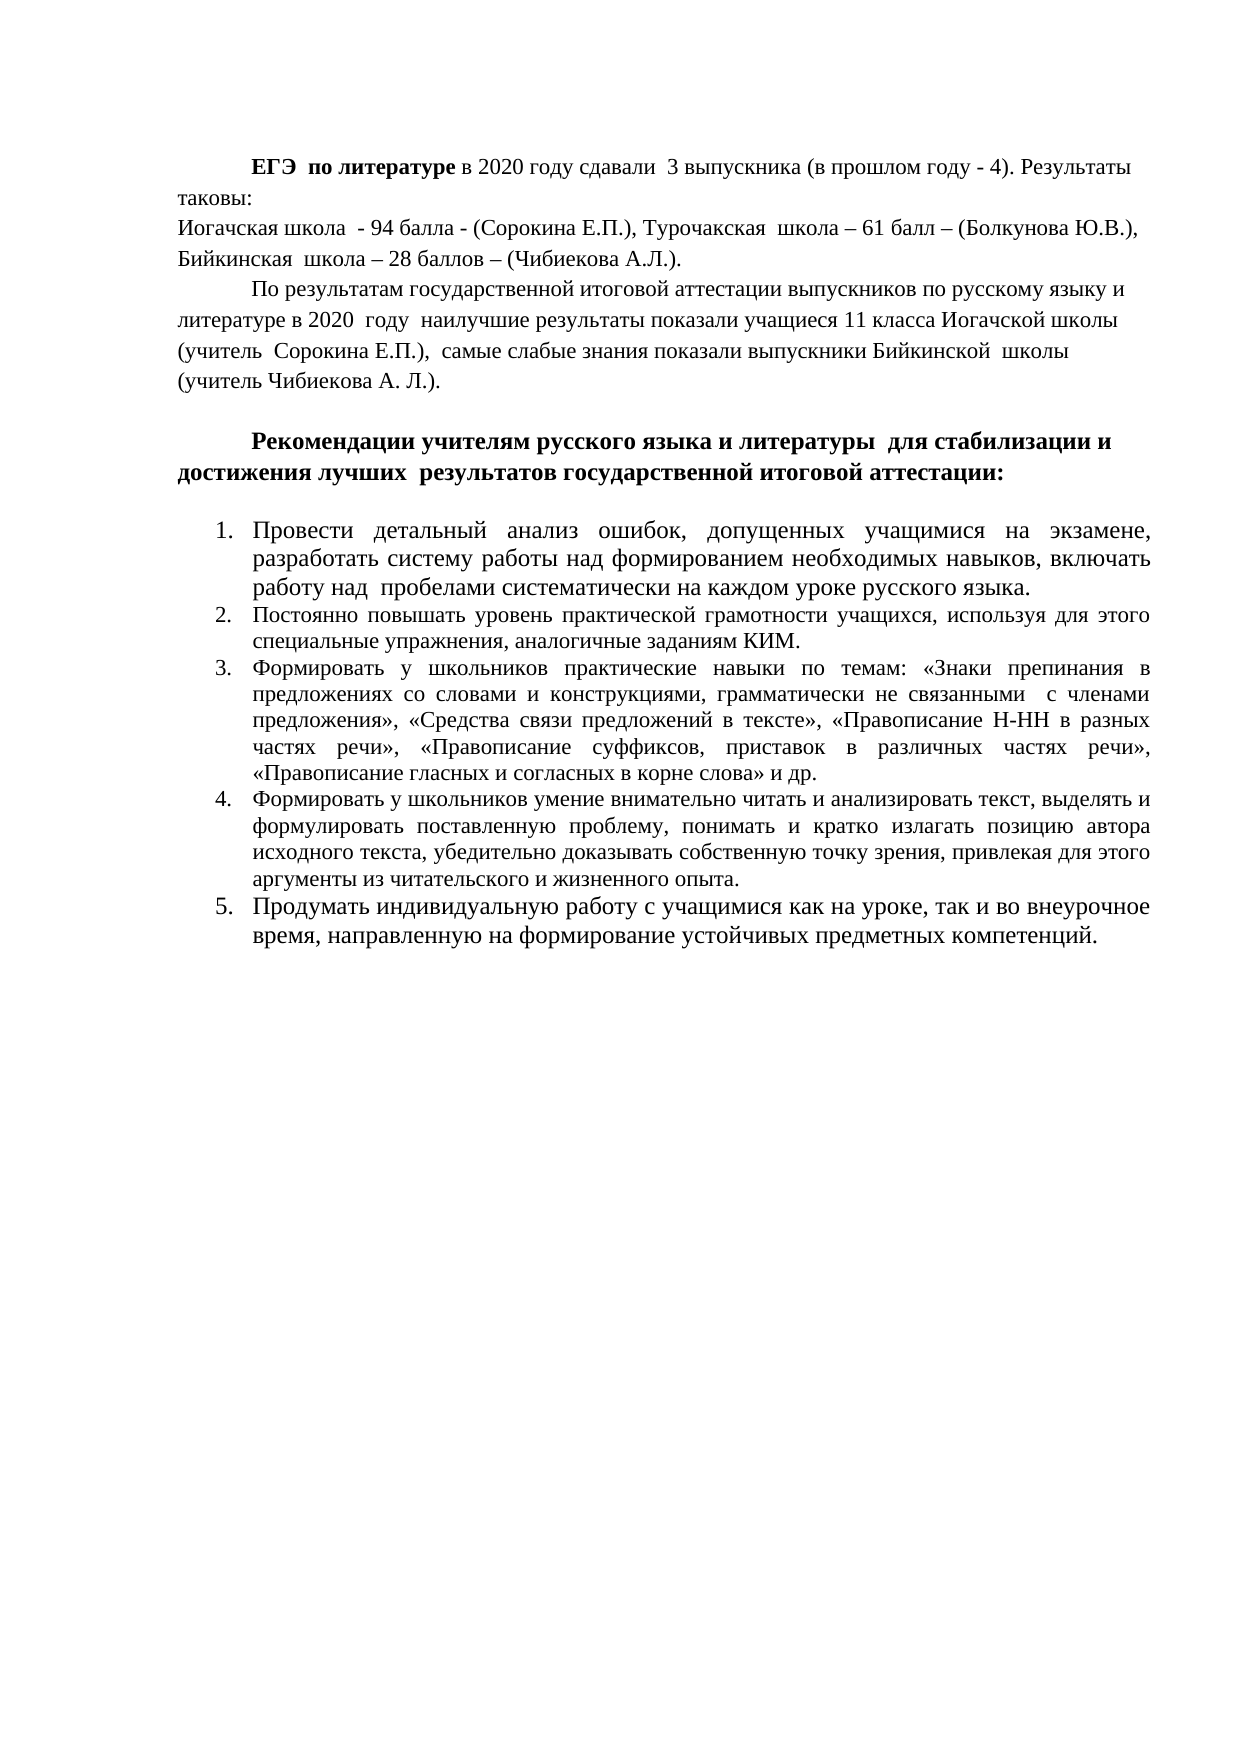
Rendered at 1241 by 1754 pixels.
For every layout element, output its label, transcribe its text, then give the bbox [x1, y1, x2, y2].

list Постоянно повышать уровень практической грамотности учащихся, используя для этого специальные упражнения, аналогичные заданиям КИМ. [215, 601, 1152, 654]
text По результатам государственной итоговой аттестации выпускников по русскому языку и литературе в 2020 году наилучшие результаты показали учащиеся 11 класса Иогачской школы (учитель Сорокина Е.П.), самые слабые знания показали выпускники Бийкинской школы (учитель Чибиекова А. Л.). [177, 271, 1152, 394]
text Рекомендации учителям русского языка и литературы для стабилизации и достижения лучших результатов государственной итоговой аттестации: [177, 424, 1152, 486]
text ЕГЭ по литературе в 2020 году сдавали 3 выпускника (в прошлом году - 4). Результаты таковы: [177, 149, 1152, 210]
text Иогачская школа - 94 балла - (Сорокина Е.П.), Турочакская школа – 61 балл – (Болкунова Ю.В.), Бийкинская школа – 28 баллов – (Чибиекова А.Л.). [177, 210, 1152, 271]
list Продумать индивидуальную работу с учащимися как на уроке, так и во внеурочное время, направленную на формирование устойчивых предметных компетенций. [215, 891, 1152, 948]
list Провести детальный анализ ошибок, допущенных учащимися на экзамене, разработать систему работы над формированием необходимых навыков, включать работу над пробелами систематически на каждом уроке русского языка. [215, 515, 1152, 601]
list Формировать у школьников практические навыки по темам: «Знаки препинания в предложениях со словами и конструкциями, грамматически не связанными с членами предложения», «Средства связи предложений в тексте», «Правописание Н-НН в разных частях речи», «Правописание суффиксов, приставок в различных частях речи», «Правописание гласных и согласных в корне слова» и др. [215, 654, 1152, 786]
list Формировать у школьников умение внимательно читать и анализировать текст, выделять и формулировать поставленную проблему, понимать и кратко излагать позицию автора исходного текста, убедительно доказывать собственную точку зрения, привлекая для этого аргументы из читательского и жизненного опыта. [215, 786, 1152, 891]
